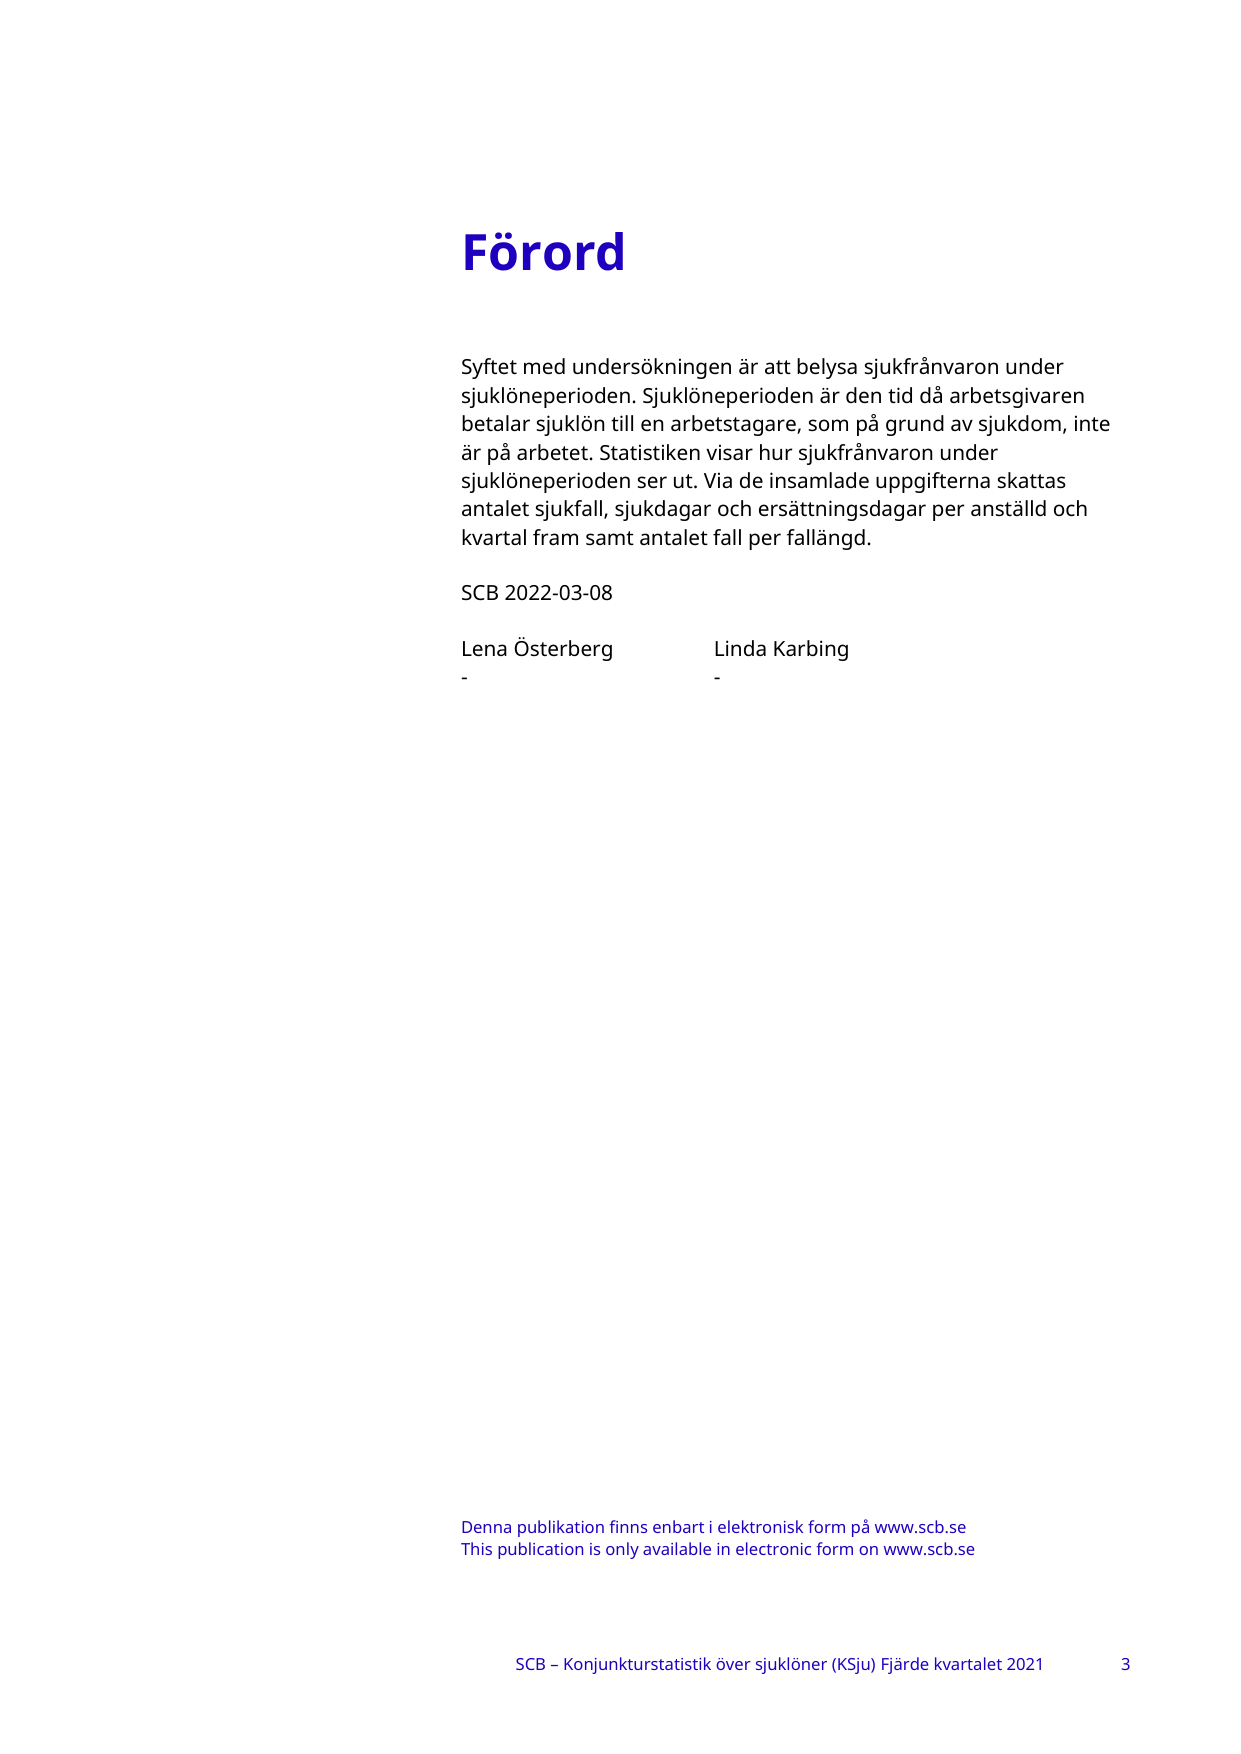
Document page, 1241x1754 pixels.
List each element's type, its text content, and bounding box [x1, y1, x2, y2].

table_header Denna publikation finns enbart i elektronisk form på www.scb.se This publication is only available in electronic form on www.scb.se [461, 1447, 1129, 1561]
table_header [461, 634, 713, 716]
text SCB [461, 578, 1130, 607]
table_header [714, 634, 966, 716]
text Syftet med undersökningen är att belysa sjukfrånvaron under sjuklöneperioden. Sjuklöneperioden är den tid då arbetsgivaren betalar sjuklön till en arbetstagare, som på grund av sjukdom, inte är på arbetet. Statistiken visar hur sjukfrånvaron under sjuklöneperioden ser ut. Via de insamlade uppgifterna skattas antalet sjukfall, sjukdagar och ersättningsdagar per anställd och kvartal fram samt antalet fall per fallängd. [461, 352, 1130, 551]
subtitle Förord [461, 227, 1130, 282]
